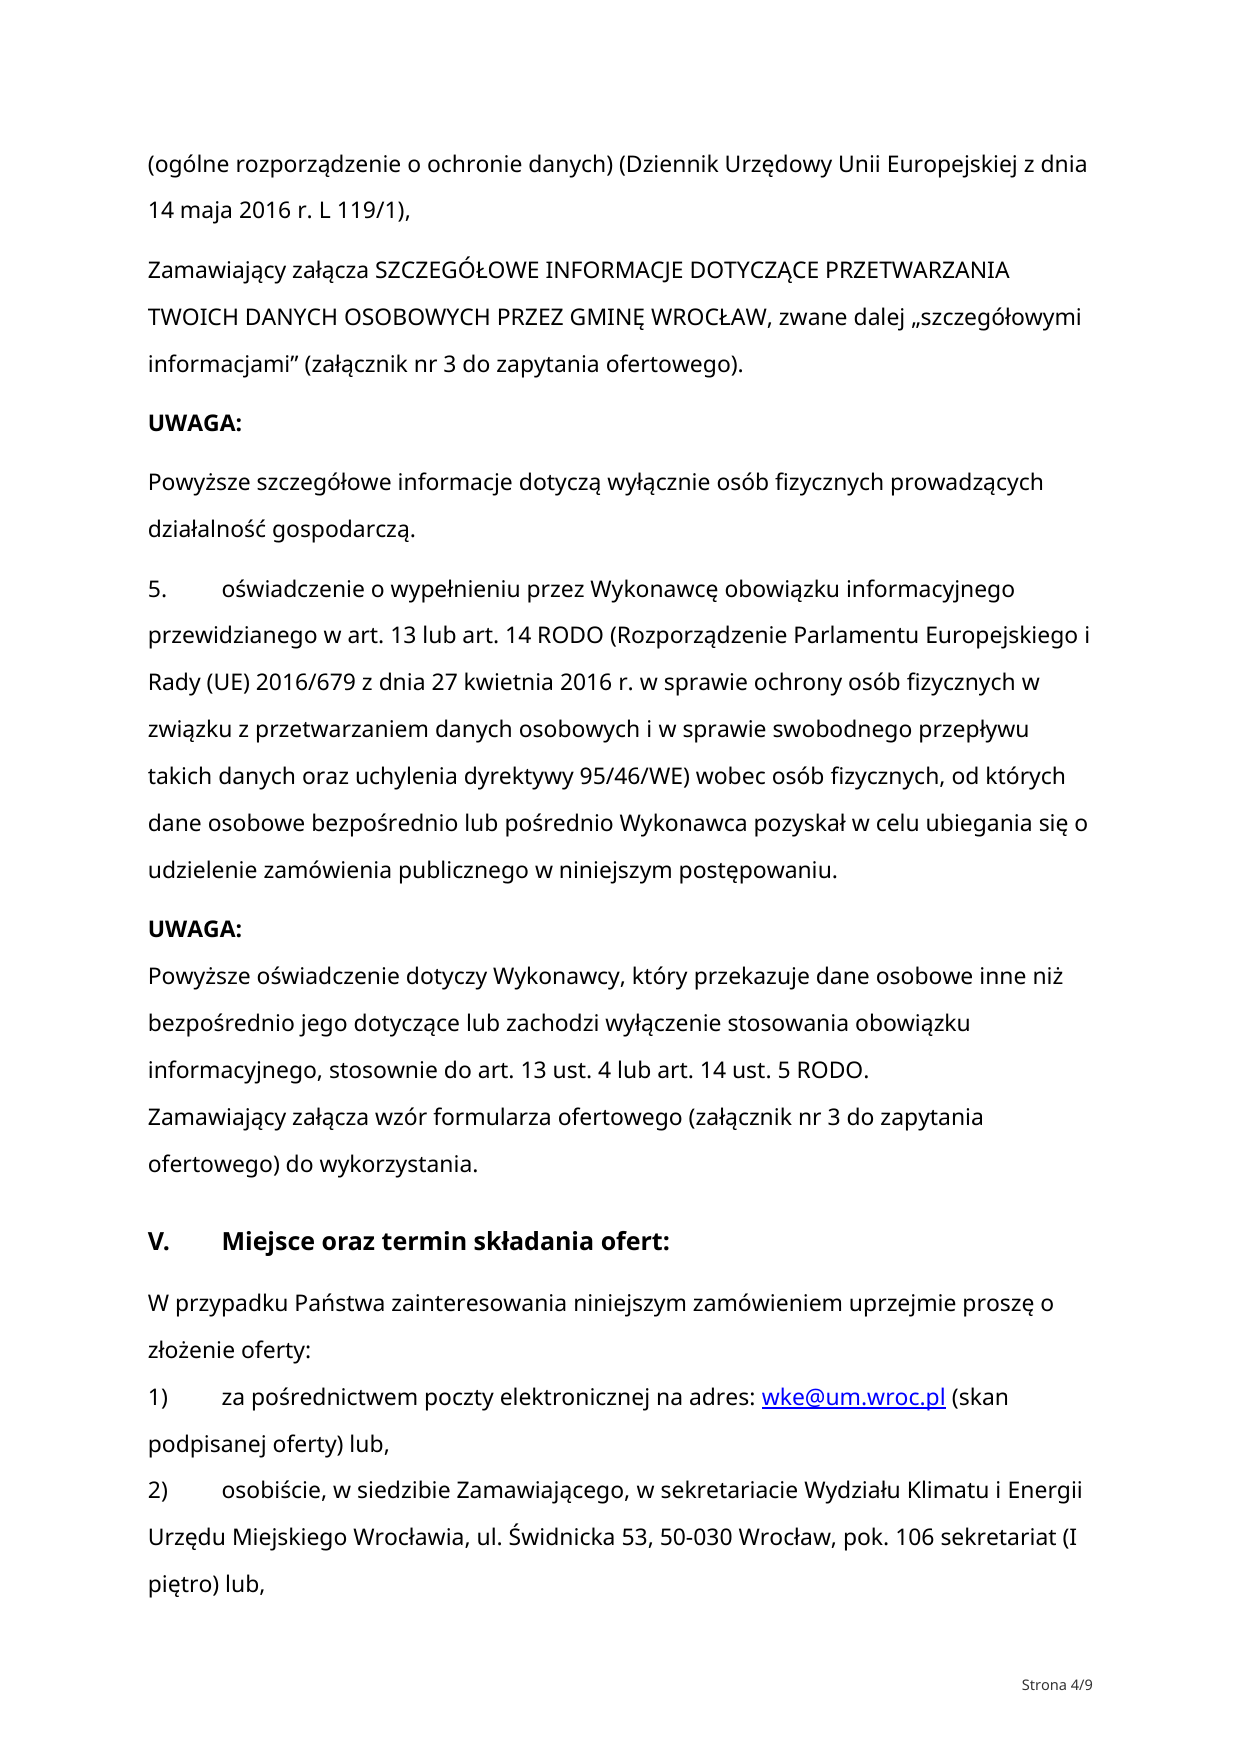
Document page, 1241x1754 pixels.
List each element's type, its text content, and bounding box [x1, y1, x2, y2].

text UWAGA: [148, 913, 1093, 944]
text Powyższe oświadczenie dotyczy Wykonawcy, który przekazuje dane osobowe inne niż bezpośrednio jego dotyczące lub zachodzi wyłączenie stosowania obowiązku informacyjnego, stosownie do art. 13 ust. 4 lub art. 14 ust. 5 RODO. [148, 960, 1093, 1085]
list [148, 148, 1093, 226]
list osobiście, w siedzibie Zamawiającego, w sekretariacie Wydziału Klimatu i Energii Urzędu Miejskiego Wrocławia, ul. Świdnicka 53, 50-030 Wrocław, pok. 106 sekretariat (I piętro) lub, [148, 1474, 1093, 1599]
text W przypadku Państwa zainteresowania niniejszym zamówieniem uprzejmie proszę o złożenie oferty: [148, 1287, 1093, 1365]
text Zamawiający załącza SZCZEGÓŁOWE INFORMACJE DOTYCZĄCE PRZETWARZANIA TWOICH DANYCH OSOBOWYCH PRZEZ GMINĘ WROCŁAW, zwane dalej „szczegółowymi informacjami” (załącznik nr 3 do zapytania ofertowego). [148, 254, 1093, 379]
subtitle Miejsce oraz termin składania ofert: [148, 1224, 1093, 1258]
list oświadczenie o wypełnieniu przez Wykonawcę obowiązku informacyjnego przewidzianego w art. 13 lub art. 14 RODO (Rozporządzenie Parlamentu Europejskiego i Rady (UE) 2016/679 z dnia 27 kwietnia 2016 r. w sprawie ochrony osób fizycznych w związku z przetwarzaniem danych osobowych i w sprawie swobodnego przepływu takich danych oraz uchylenia dyrektywy 95/46/WE) wobec osób fizycznych, od których dane osobowe bezpośrednio lub pośrednio Wykonawca pozyskał w celu ubiegania się o udzielenie zamówienia publicznego w niniejszym postępowaniu. [148, 573, 1093, 885]
text Powyższe szczegółowe informacje dotyczą wyłącznie osób fizycznych prowadzących działalność gospodarczą. [148, 466, 1093, 544]
text UWAGA: [148, 407, 1093, 438]
text Zamawiający załącza wzór formularza ofertowego (załącznik nr 3 do zapytania ofertowego) do wykorzystania. [148, 1101, 1093, 1179]
list za pośrednictwem poczty elektronicznej na adres: wke@um.wroc.pl (skan podpisanej oferty) lub, [148, 1381, 1093, 1459]
